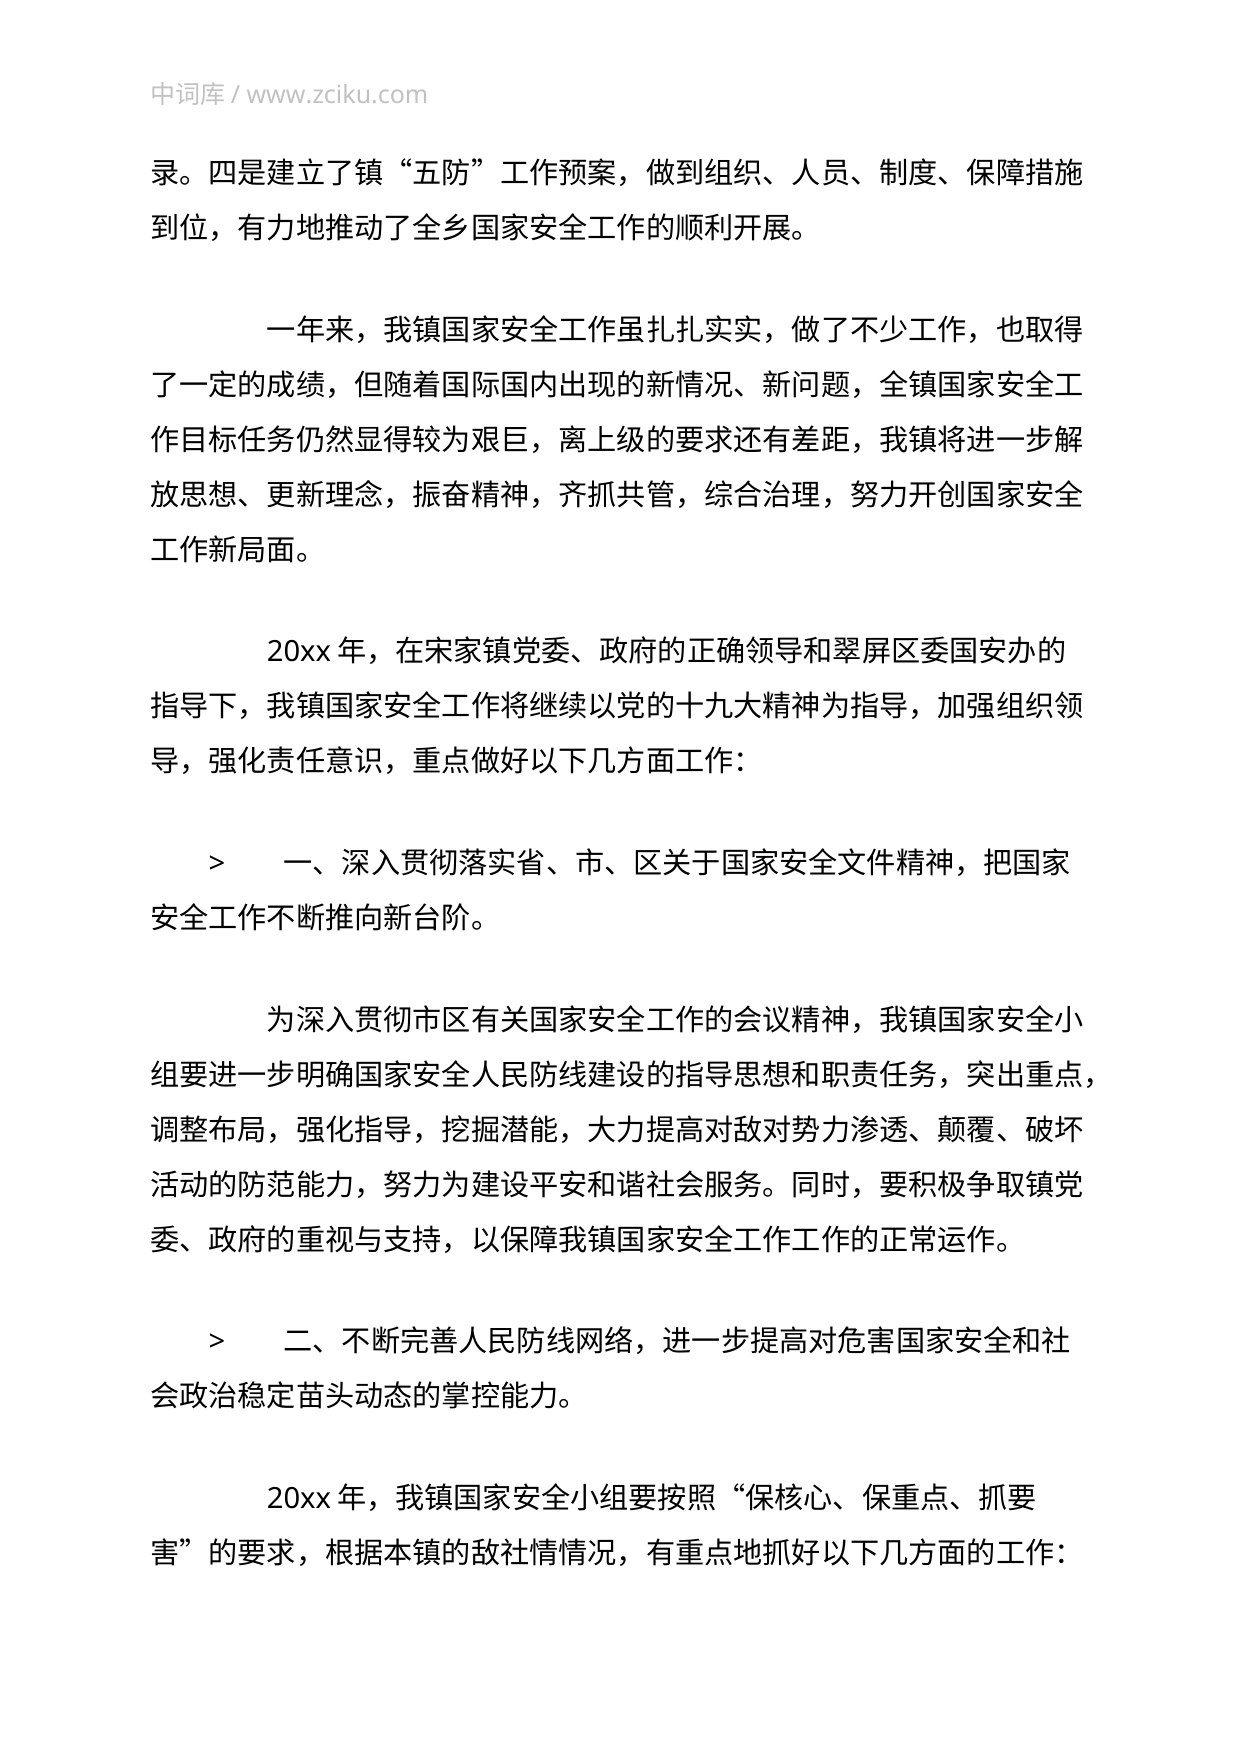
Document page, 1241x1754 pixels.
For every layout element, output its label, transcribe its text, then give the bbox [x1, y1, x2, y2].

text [150, 1474, 1090, 1572]
text 为深入贯彻市区有关国家安全工作的会议精神，我镇国家安全小组要进一步明确国家安全人民防线建设的指导思想和职责任务，突出重点，调整布局，强化指导，挖掘潜能，大力提高对敌对势力渗透、颠覆、破坏活动的防范能力，努力为建设平安和谐社会服务。同时，要积极争取镇党委、政府的重视与支持，以保障我镇国家安全工作工作的正常运作。 [150, 996, 1090, 1258]
text > 二、不断完善人民防线网络，进一步提高对危害国家安全和社会政治稳定苗头动态的掌控能力。 [150, 1318, 1090, 1415]
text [150, 150, 1090, 247]
text > 一、深入贯彻落实省、市、区关于国家安全文件精神，把国家安全工作不断推向新台阶。 [150, 840, 1090, 937]
text 一年来，我镇国家安全工作虽扎扎实实，做了不少工作，也取得了一定的成绩，但随着国际国内出现的新情况、新问题，全镇国家安全工作目标任务仍然显得较为艰巨，离上级的要求还有差距，我镇将进一步解放思想、更新理念，振奋精神，齐抓共管，综合治理，努力开创国家安全工作新局面。 [150, 307, 1090, 568]
text 20xx年，在宋家镇党委、政府的正确领导和翠屏区委国安办的指导下，我镇国家安全工作将继续以党的十九大精神为指导，加强组织领导，强化责任意识，重点做好以下几方面工作： [150, 628, 1090, 780]
